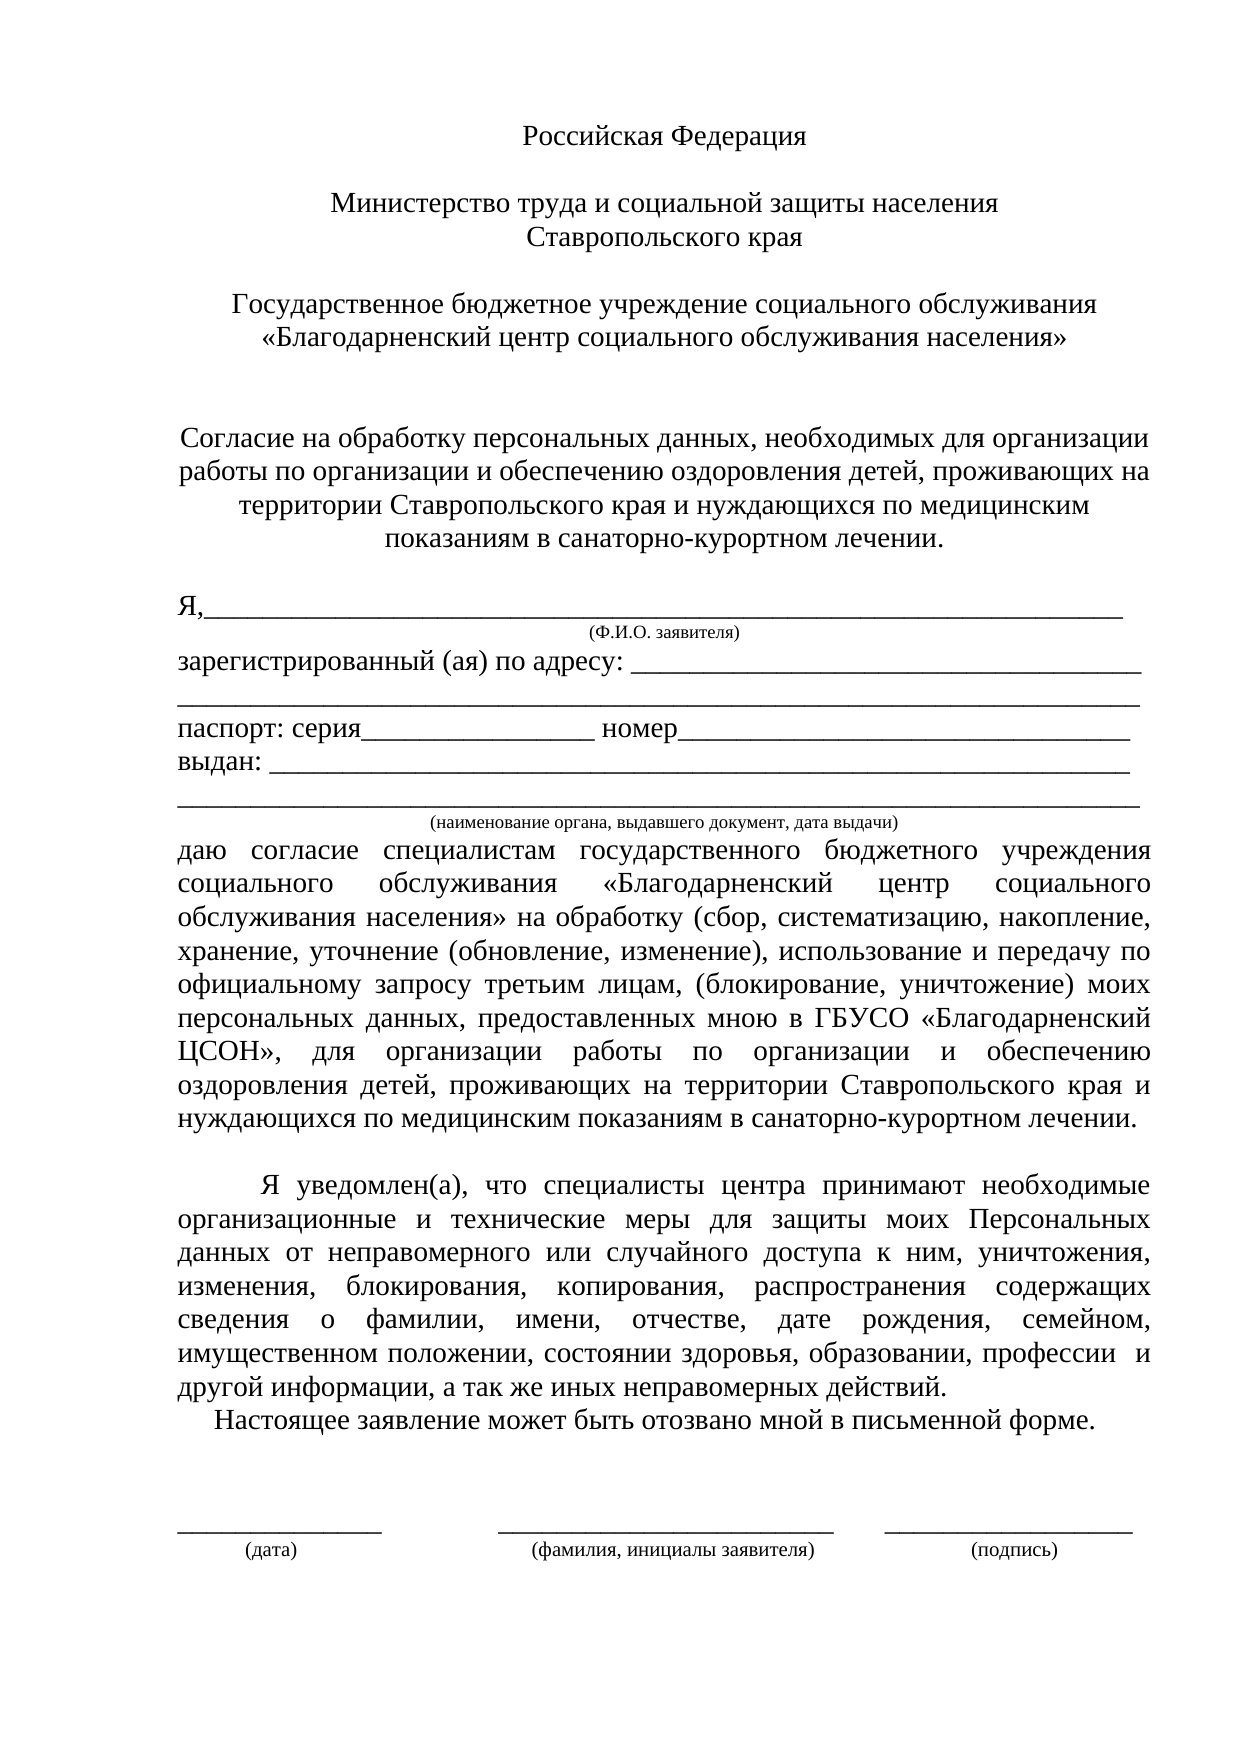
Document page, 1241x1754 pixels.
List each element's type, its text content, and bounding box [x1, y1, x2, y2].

text зарегистрированный (ая) по адресу: ___________________________________ [177, 643, 1152, 676]
text Министерство труда и социальной защиты населения [177, 185, 1152, 219]
text Российская Федерация [177, 118, 1152, 152]
text Я уведомлен(а), что специалисты центра принимают необходимые организационные и технические меры для защиты моих Персональных данных от неправомерного или случайного доступа к ним, уничтожения, изменения, блокирования, копирования, распространения содержащих сведения о фамилии, имени, отчестве, дате рождения, семейном, имущественном положении, состоянии здоровья, образовании, профессии и другой информации, а так же иных неправомерных действий. [177, 1167, 1152, 1402]
text паспорт: серия________________ номер_______________________________ [177, 710, 1152, 743]
text (Ф.И.О. заявителя) [177, 621, 1152, 643]
text __________________________________________________________________ [177, 676, 1152, 710]
text __________________________________________________________________ [177, 777, 1152, 811]
text даю согласие специалистам государственного бюджетного учреждения социального обслуживания «Благодарненский центр социального обслуживания населения» на обработку (сбор, систематизацию, накопление, хранение, уточнение (обновление, изменение), использование и передачу по официальному запросу третьим лицам, (блокирование, уничтожение) моих персональных данных, предоставленных мною в ГБУСО «Благодарненский ЦСОН», для организации работы по организации и обеспечению оздоровления детей, проживающих на территории Ставропольского края и нуждающихся по медицинским показаниям в санаторно-курортном лечении. [177, 832, 1152, 1134]
text (дата) (фамилия, инициалы заявителя) (подпись) [177, 1536, 1152, 1561]
text «Благодарненский центр социального обслуживания населения» [177, 319, 1152, 353]
text ______________ _______________________ _________________ [177, 1503, 1152, 1536]
text (наименование органа, выдавшего документ, дата выдачи) [177, 811, 1152, 832]
text Согласие на обработку персональных данных, необходимых для организации работы по организации и обеспечению оздоровления детей, проживающих на территории Ставропольского края и нуждающихся по медицинским показаниям в санаторно-курортном лечении. [177, 420, 1152, 554]
text выдан: ___________________________________________________________ [177, 743, 1152, 777]
text Государственное бюджетное учреждение социального обслуживания [177, 286, 1152, 319]
text Ставропольского края [177, 219, 1152, 252]
text Настоящее заявление может быть отозвано мной в письменной форме. [177, 1402, 1152, 1436]
text Я,_______________________________________________________________ [177, 588, 1152, 621]
